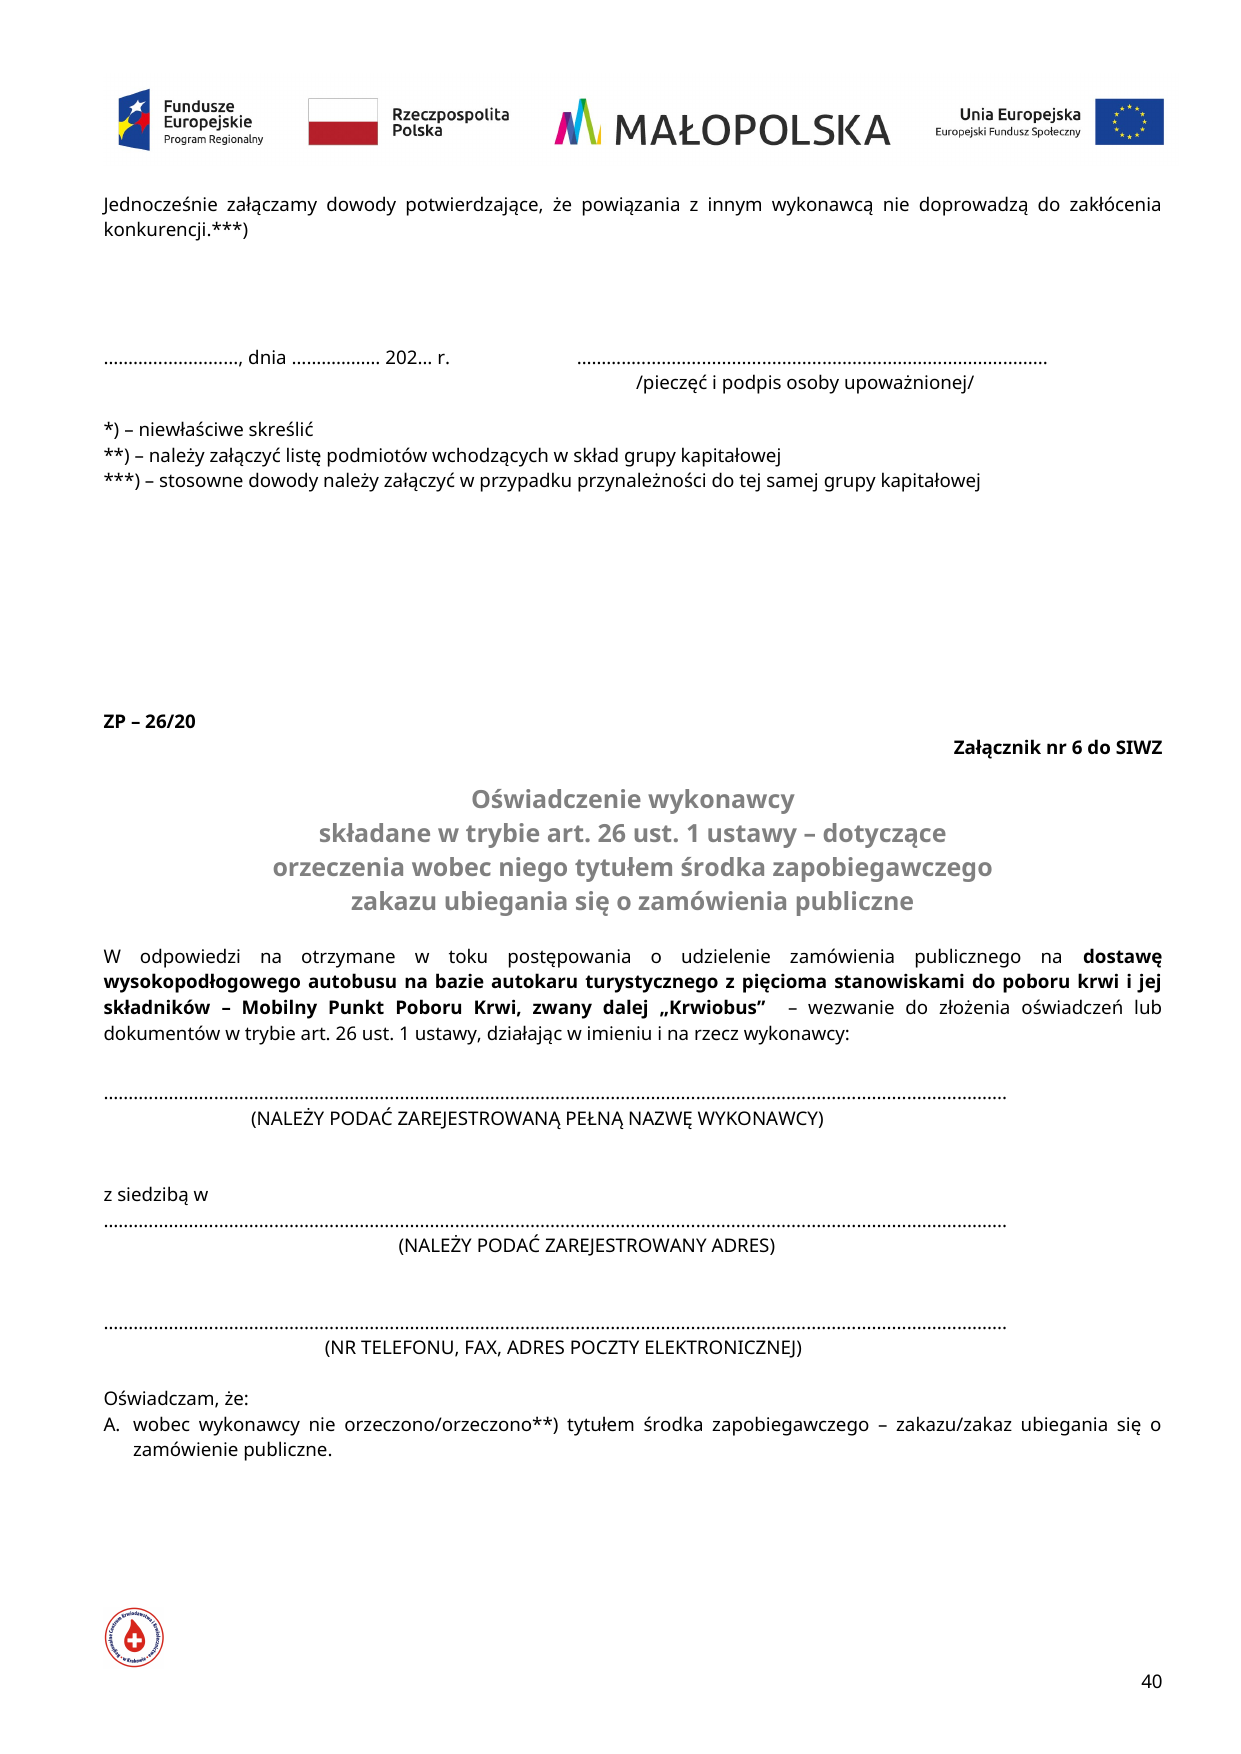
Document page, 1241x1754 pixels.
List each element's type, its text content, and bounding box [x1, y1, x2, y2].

text …................................................................................................................................................................................. [103, 1309, 1162, 1334]
text Jednocześnie załączamy dowody potwierdzające, że powiązania z innym wykonawcą nie doprowadzą do zakłócenia konkurencji.***) [103, 191, 1162, 242]
text (NR TELEFONU, FAX, ADRES POCZTY ELEKTRONICZNEJ) [324, 1334, 1162, 1360]
text …................................................................................................................................................................................. [103, 1207, 1162, 1232]
text …................................................................................................................................................................................. [103, 1079, 1162, 1105]
text Oświadczenie wykonawcy [103, 781, 1162, 816]
picture [103, 73, 1179, 166]
text ……….................., dnia ……………… 202… r. ………….................................................................................. [103, 344, 1162, 369]
text zakazu ubiegania się o zamówienia publiczne [103, 884, 1162, 918]
text W odpowiedzi na otrzymane w toku postępowania o udzielenie zamówienia publicznego na dostawę wysokopodłogowego autobusu na bazie autokaru turystycznego z pięcioma stanowiskami do poboru krwi i jej składników – Mobilny Punkt Poboru Krwi, zwany dalej „Krwiobus” – wezwanie do złożenia oświadczeń lub dokumentów w trybie art. 26 ust. 1 ustawy, działając w imieniu i na rzecz wykonawcy: [103, 943, 1162, 1045]
text /pieczęć i podpis osoby upoważnionej/ [606, 369, 1162, 395]
text ***) – stosowne dowody należy załączyć w przypadku przynależności do tej samej grupy kapitałowej [103, 468, 1162, 493]
picture [103, 1607, 165, 1669]
text Oświadczam, że: [103, 1386, 1162, 1411]
text z siedzibą w [103, 1181, 1162, 1207]
text Załącznik nr 6 do SIWZ [103, 734, 1162, 760]
text orzeczenia wobec niego tytułem środka zapobiegawczego [103, 849, 1162, 884]
text ZP – 26/20 [103, 709, 1162, 734]
list wobec wykonawcy nie orzeczono/orzeczono**) tytułem środka zapobiegawczego – zakazu/zakaz ubiegania się o zamówienie publiczne. [103, 1411, 1162, 1462]
text *) – niewłaściwe skreślić [103, 417, 1162, 442]
text **) – należy załączyć listę podmiotów wchodzących w skład grupy kapitałowej [103, 442, 1162, 468]
text (NALEŻY PODAĆ ZAREJESTROWANY ADRES) [324, 1232, 1162, 1258]
text składane w trybie art. 26 ust. 1 ustawy – dotyczące [103, 816, 1162, 849]
text (NALEŻY PODAĆ ZAREJESTROWANĄ PEŁNĄ NAZWĘ WYKONAWCY) [177, 1105, 1162, 1130]
